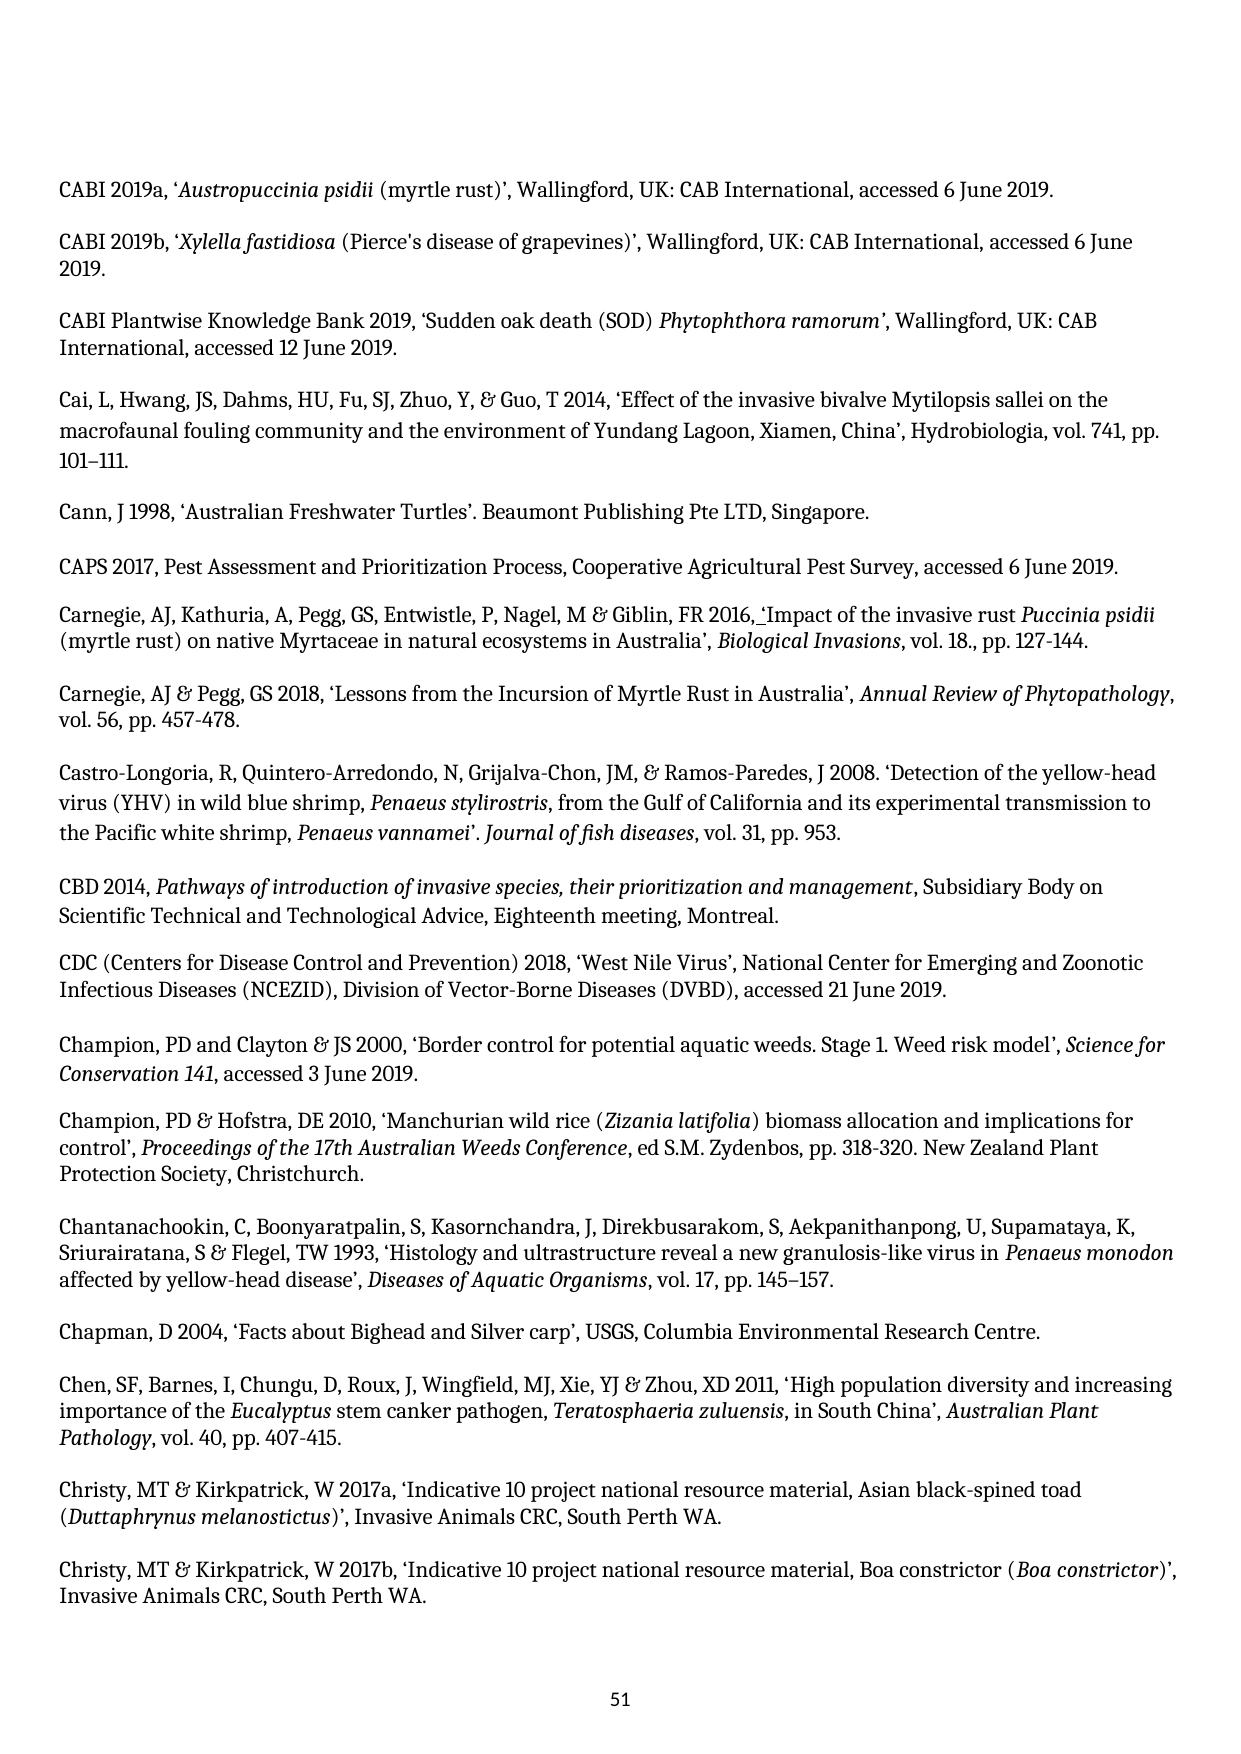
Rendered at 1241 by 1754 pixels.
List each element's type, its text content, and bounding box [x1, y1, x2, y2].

text CDC (Centers for Disease Control and Prevention) 2018, ‘West Nile Virus’, National Center for Emerging and Zoonotic Infectious Diseases (NCEZID), Division of Vector-Borne Diseases (DVBD), accessed 21 June 2019. [59, 950, 1181, 1003]
text Carnegie, AJ & Pegg, GS 2018, ‘Lessons from the Incursion of Myrtle Rust in Australia’, Annual Review of Phytopathology, vol. 56, pp. 457-478. [59, 680, 1181, 733]
text CABI 2019b, ‘Xylella fastidiosa (Pierce's disease of grapevines)’, Wallingford, UK: CAB International, accessed 6 June 2019. [59, 229, 1181, 282]
text Chantanachookin, C, Boonyaratpalin, S, Kasornchandra, J, Direkbusarakom, S, Aekpanithanpong, U, Supamataya, K, Sriurairatana, S & Flegel, TW 1993, ‘Histology and ultrastructure reveal a new granulosis-like virus in Penaeus monodon affected by yellow-head disease’, Diseases of Aquatic Organisms, vol. 17, pp. 145–157. [59, 1214, 1181, 1293]
text CABI Plantwise Knowledge Bank 2019, ‘Sudden oak death (SOD) Phytophthora ramorum’, Wallingford, UK: CAB International, accessed 12 June 2019. [59, 308, 1181, 361]
text Cann, J 1998, ‘Australian Freshwater Turtles’. Beaumont Publishing Pte LTD, Singapore. [59, 499, 1181, 525]
text CABI 2019a, ‘Austropuccinia psidii (myrtle rust)’, Wallingford, UK: CAB International, accessed 6 June 2019. [59, 176, 1181, 203]
text Castro-Longoria, R, Quintero-Arredondo, N, Grijalva-Chon, JM, & Ramos-Paredes, J 2008. ‘Detection of the yellow-head virus (YHV) in wild blue shrimp, Penaeus stylirostris, from the Gulf of California and its experimental transmission to the Pacific white shrimp, Penaeus vannamei’. Journal of fish diseases, vol. 31, pp. 953. [59, 759, 1181, 846]
text Champion, PD and Clayton & JS 2000, ‘Border control for potential aquatic weeds. Stage 1. Weed risk model’, Science for Conservation 141, accessed 3 June 2019. [59, 1029, 1181, 1087]
text Chen, SF, Barnes, I, Chungu, D, Roux, J, Wingfield, MJ, Xie, YJ & Zhou, XD 2011, ‘High population diversity and increasing importance of the Eucalyptus stem canker pathogen, Teratosphaeria zuluensis, in South China’, Australian Plant Pathology, vol. 40, pp. 407-415. [59, 1372, 1181, 1451]
text Champion, PD & Hofstra, DE 2010, ‘Manchurian wild rice (Zizania latifolia) biomass allocation and implications for control’, Proceedings of the 17th Australian Weeds Conference, ed S.M. Zydenbos, pp. 318-320. New Zealand Plant Protection Society, Christchurch. [59, 1108, 1181, 1187]
text Cai, L, Hwang, JS, Dahms, HU, Fu, SJ, Zhuo, Y, & Guo, T 2014, ‘Effect of the invasive bivalve Mytilopsis sallei on the macrofaunal fouling community and the environment of Yundang Lagoon, Xiamen, China’, Hydrobiologia, vol. 741, pp. 101–111. [59, 387, 1181, 474]
text CAPS 2017, Pest Assessment and Prioritization Process, Cooperative Agricultural Pest Survey, accessed 6 June 2019. [59, 551, 1181, 581]
text Carnegie, AJ, Kathuria, A, Pegg, GS, Entwistle, P, Nagel, M & Giblin, FR 2016, ‘Impact of the invasive rust Puccinia psidii (myrtle rust) on native Myrtaceae in natural ecosystems in Australia’, Biological Invasions, vol. 18., pp. 127-144. [59, 601, 1181, 654]
text CBD 2014, Pathways of introduction of invasive species, their prioritization and management, Subsidiary Body on Scientific Technical and Technological Advice, Eighteenth meeting, Montreal. [59, 871, 1181, 929]
text Christy, MT & Kirkpatrick, W 2017b, ‘Indicative 10 project national resource material, Boa constrictor (Boa constrictor)’, Invasive Animals CRC, South Perth WA. [59, 1556, 1181, 1609]
text Christy, MT & Kirkpatrick, W 2017a, ‘Indicative 10 project national resource material, Asian black-spined toad (Duttaphrynus melanostictus)’, Invasive Animals CRC, South Perth WA. [59, 1477, 1181, 1530]
text Chapman, D 2004, ‘Facts about Bighead and Silver carp’, USGS, Columbia Environmental Research Centre. [59, 1319, 1181, 1346]
